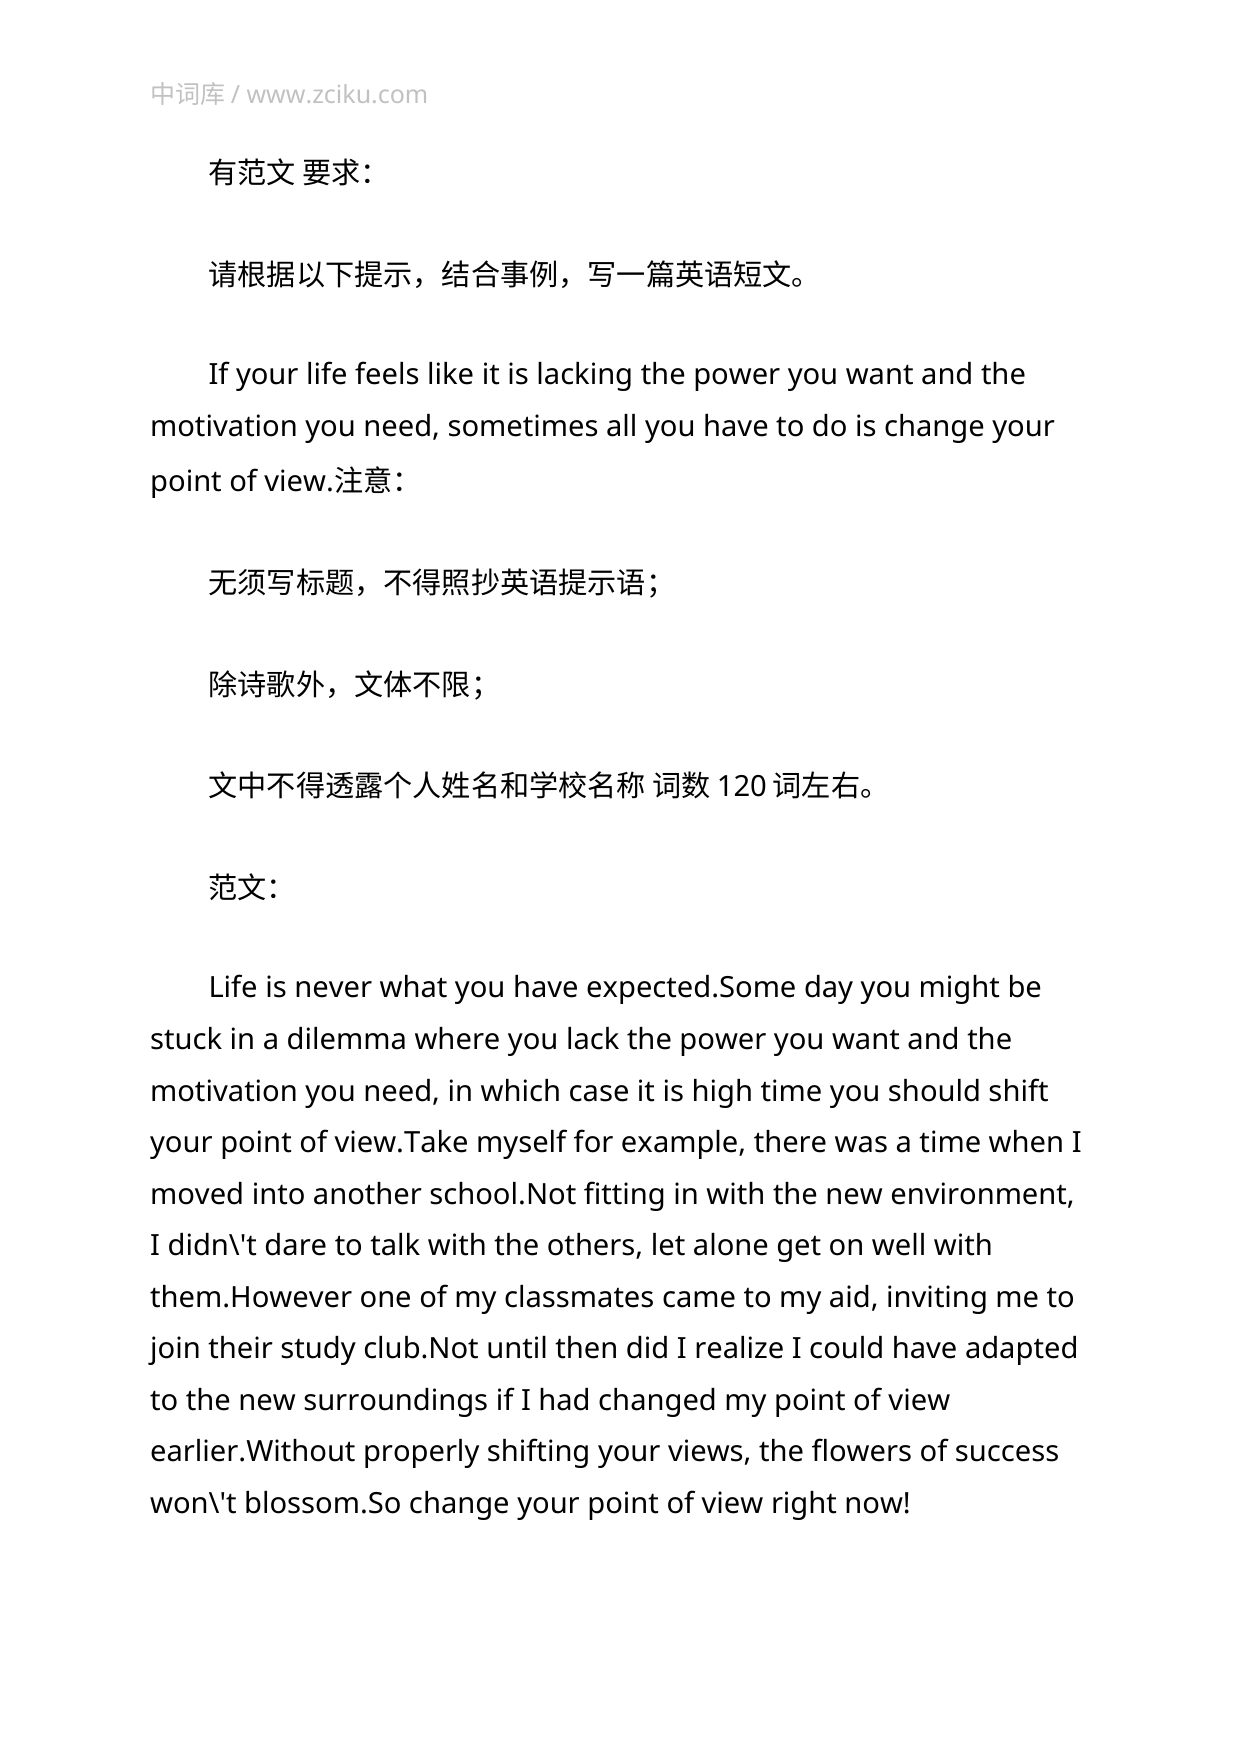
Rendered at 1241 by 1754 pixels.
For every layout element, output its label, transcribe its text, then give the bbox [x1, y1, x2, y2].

text 范文： [150, 865, 1090, 907]
text 有范文 要求： [150, 150, 1090, 192]
text 无须写标题，不得照抄英语提示语； [150, 559, 1090, 602]
text 文中不得透露个人姓名和学校名称 词数120词左右。 [150, 763, 1090, 805]
text Life is never what you have expected.Some day you might be stuck in a dilemma where you lack the power you want and the motivation you need, in which case it is high time you should shift your point of view.Take myself for example, there was a time when I moved into another school.Not fitting in with the new environment, I didn\'t dare to talk with the others, let alone get on well with them.However one of my classmates came to my aid, inviting me to join their study club.Not until then did I realize I could have adapted to the new surroundings if I had changed my point of view earlier.Without properly shifting your views, the flowers of success won\'t blossom.So change your point of view right now! [150, 967, 1090, 1522]
text 除诗歌外，文体不限； [150, 661, 1090, 703]
text 请根据以下提示，结合事例，写一篇英语短文。 [150, 252, 1090, 294]
text If your life feels like it is lacking the power you want and the motivation you need, sometimes all you have to do is change your point of view.注意： [150, 353, 1090, 500]
